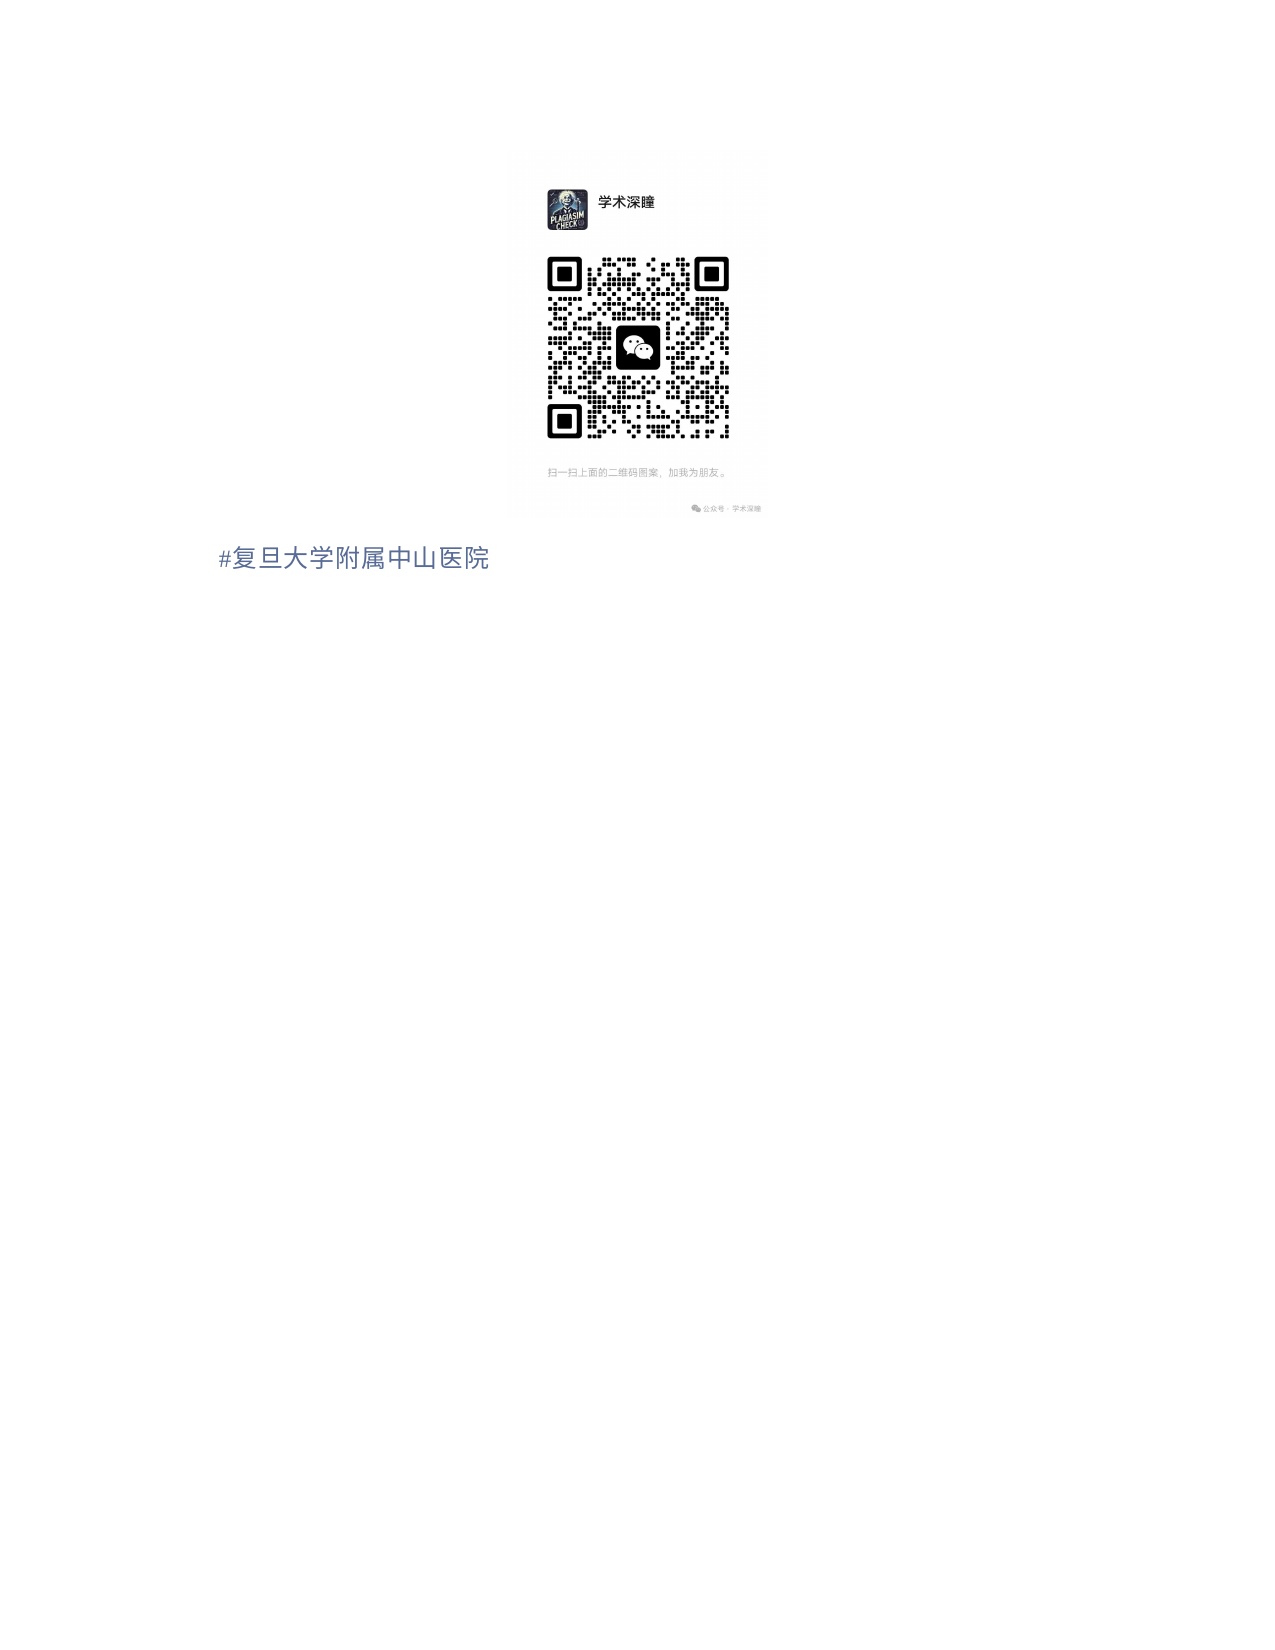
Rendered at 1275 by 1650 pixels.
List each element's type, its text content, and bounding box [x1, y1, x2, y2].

text #复旦大学附属中山医院 [219, 534, 1056, 574]
picture [507, 150, 768, 519]
